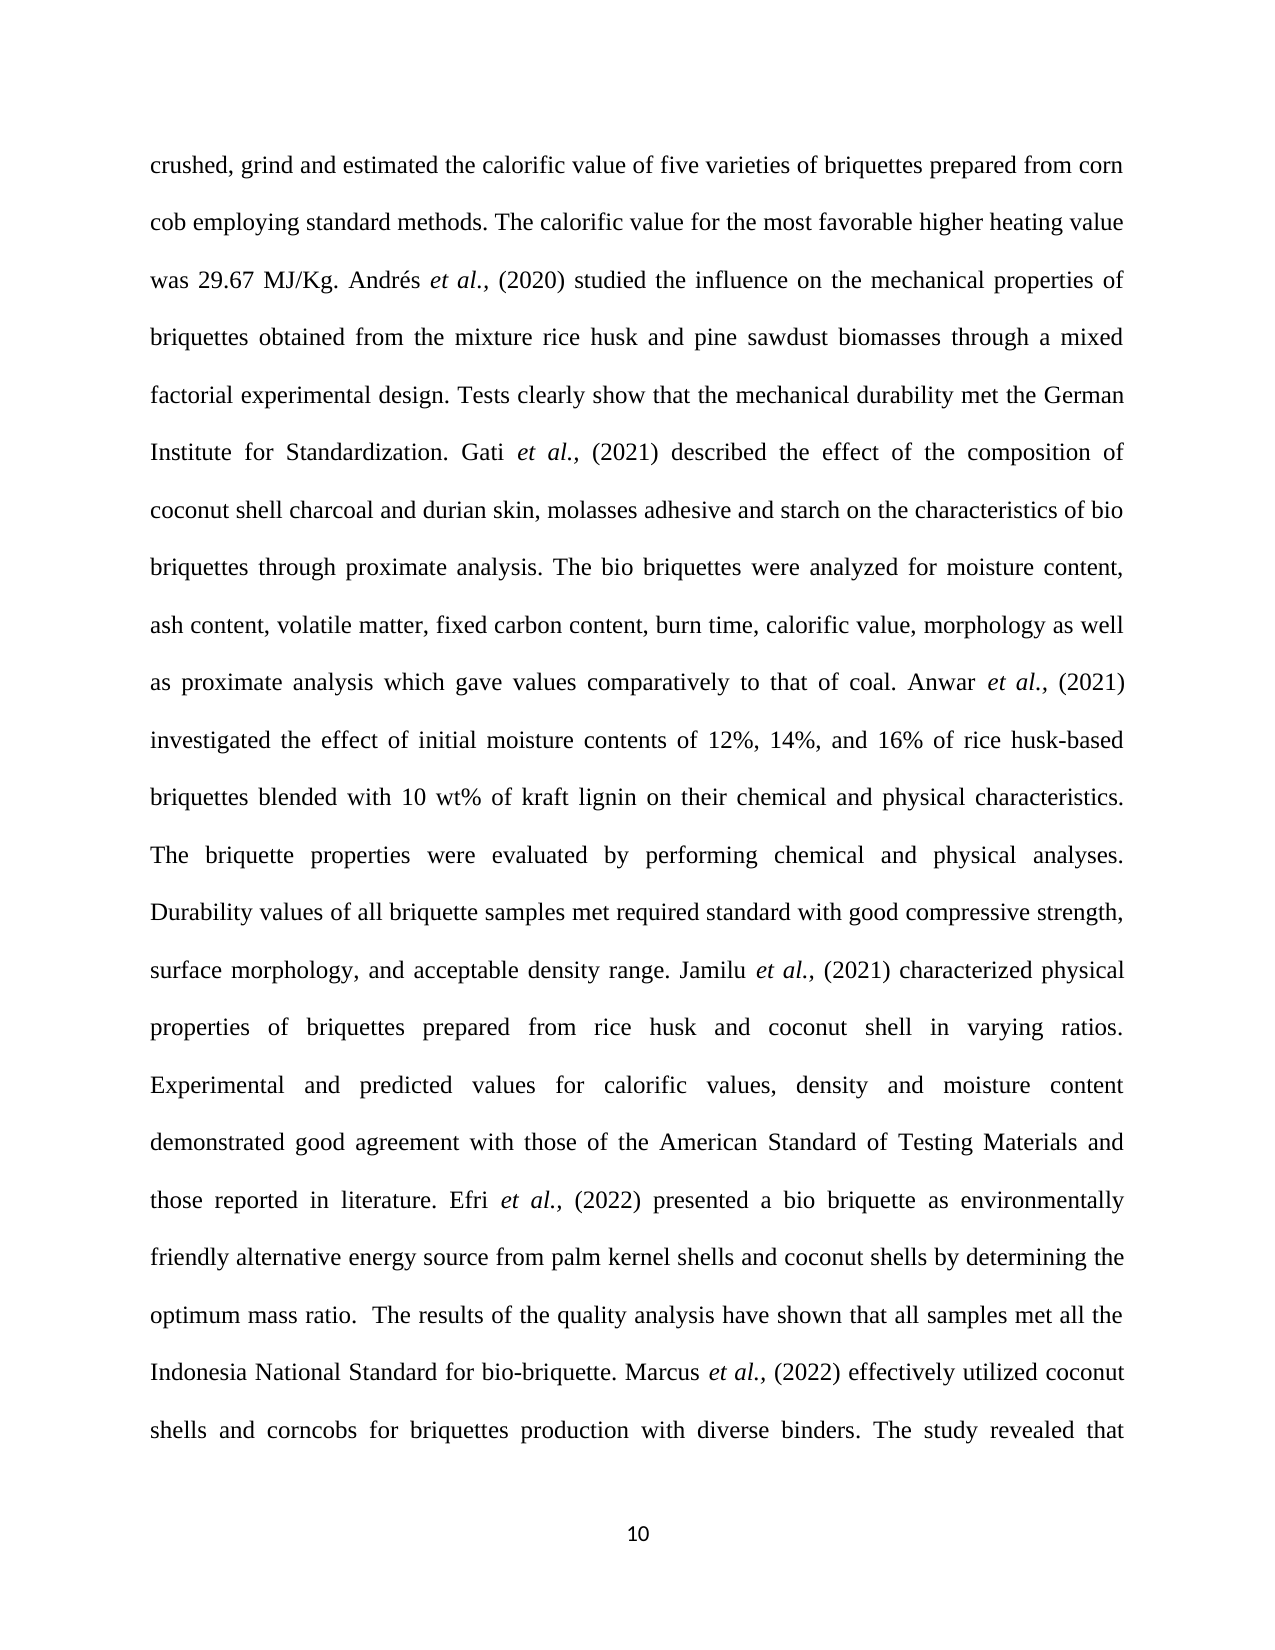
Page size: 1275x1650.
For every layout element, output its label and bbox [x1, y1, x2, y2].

text [150, 150, 1125, 1444]
